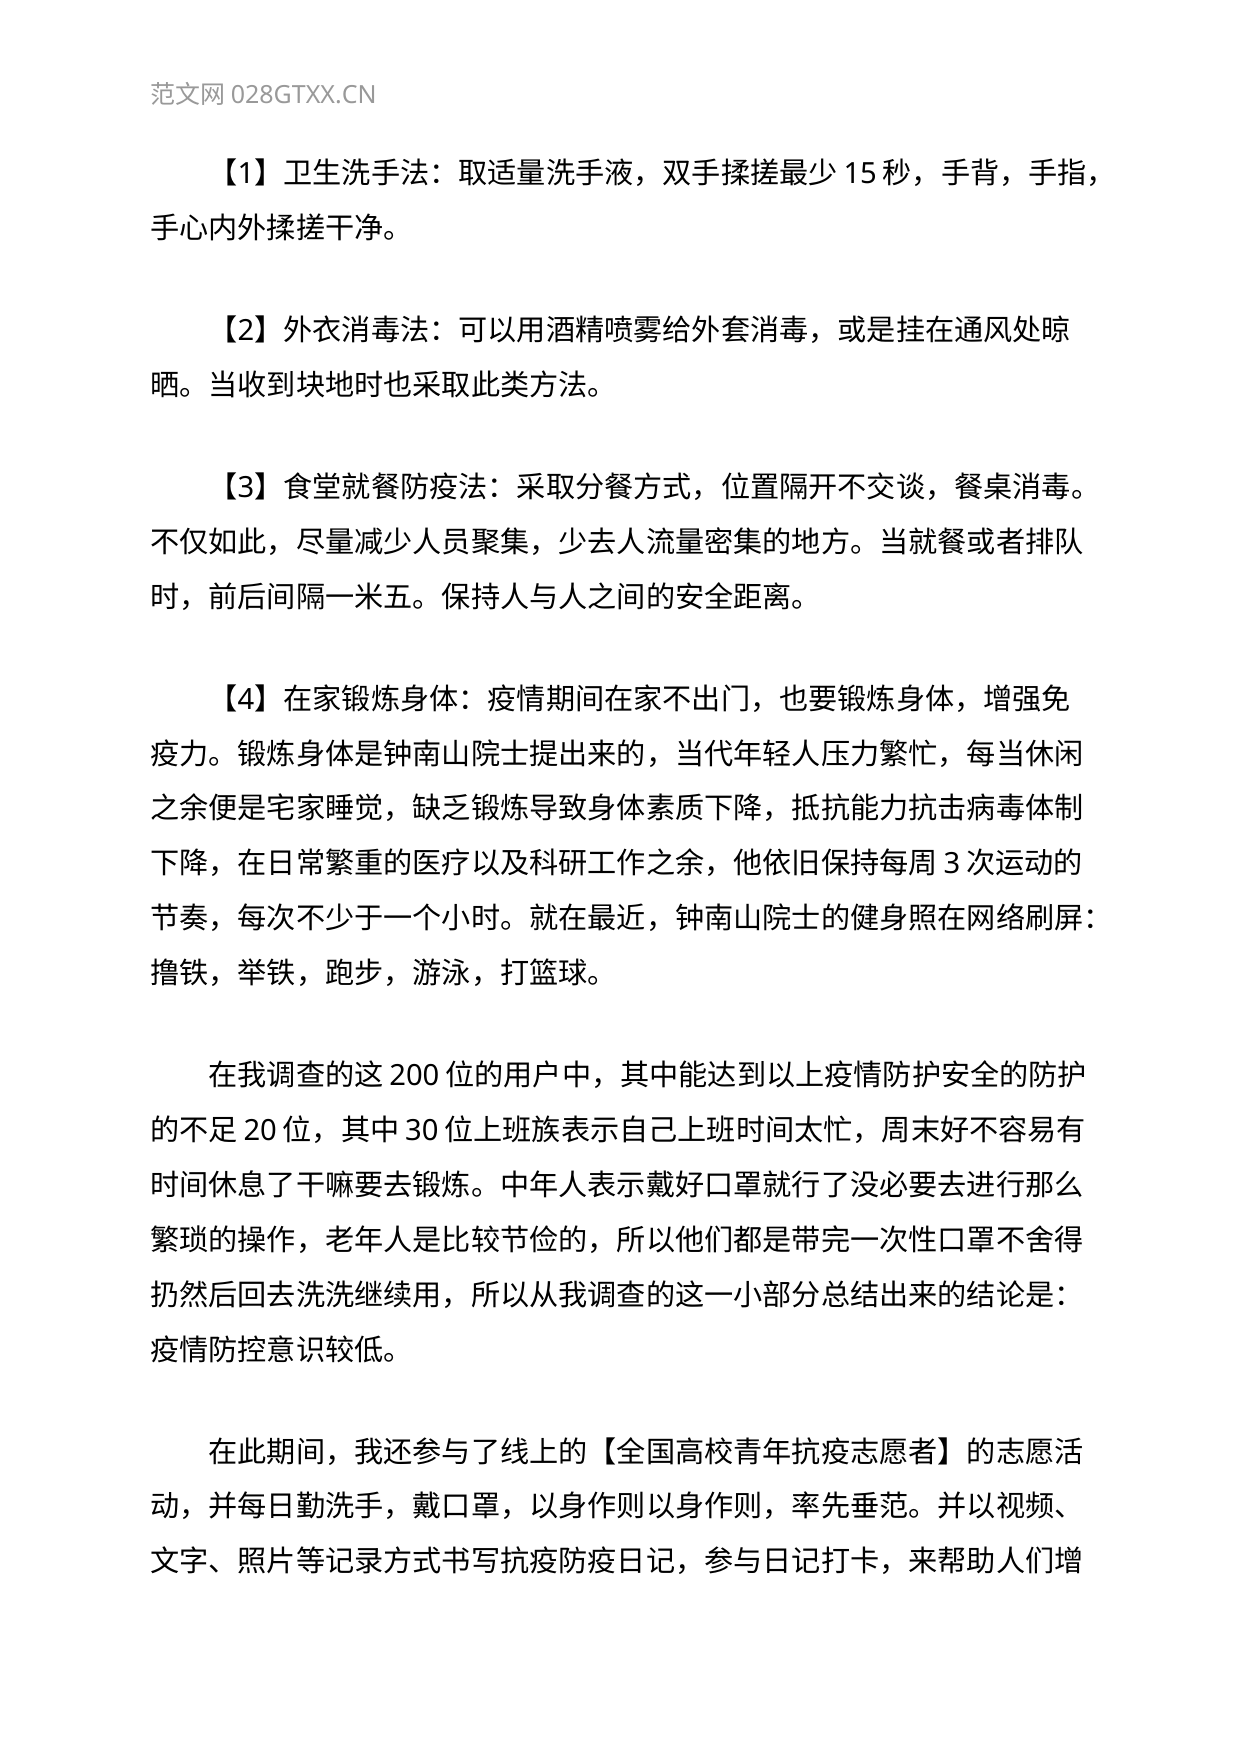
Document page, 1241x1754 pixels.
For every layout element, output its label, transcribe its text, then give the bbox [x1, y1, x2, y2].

text 【2】外衣消毒法：可以用酒精喷雾给外套消毒，或是挂在通风处晾晒。当收到块地时也采取此类方法。 [150, 307, 1090, 404]
text 【1】卫生洗手法：取适量洗手液，双手揉搓最少15秒，手背，手指，手心内外揉搓干净。 [150, 150, 1090, 247]
text 【4】在家锻炼身体：疫情期间在家不出门，也要锻炼身体，增强免疫力。锻炼身体是钟南山院士提出来的，当代年轻人压力繁忙，每当休闲之余便是宅家睡觉，缺乏锻炼导致身体素质下降，抵抗能力抗击病毒体制下降，在日常繁重的医疗以及科研工作之余，他依旧保持每周3次运动的节奏，每次不少于一个小时。就在最近，钟南山院士的健身照在网络刷屏：撸铁，举铁，跑步，游泳，打篮球。 [150, 675, 1090, 992]
text 在我调查的这200位的用户中，其中能达到以上疫情防护安全的防护的不足20位，其中30位上班族表示自己上班时间太忙，周末好不容易有时间休息了干嘛要去锻炼。中年人表示戴好口罩就行了没必要去进行那么繁琐的操作，老年人是比较节俭的，所以他们都是带完一次性口罩不舍得扔然后回去洗洗继续用，所以从我调查的这一小部分总结出来的结论是：疫情防控意识较低。 [150, 1052, 1090, 1369]
text 【3】食堂就餐防疫法：采取分餐方式，位置隔开不交谈，餐桌消毒。不仅如此，尽量减少人员聚集，少去人流量密集的地方。当就餐或者排队时，前后间隔一米五。保持人与人之间的安全距离。 [150, 463, 1090, 616]
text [150, 1428, 1090, 1580]
